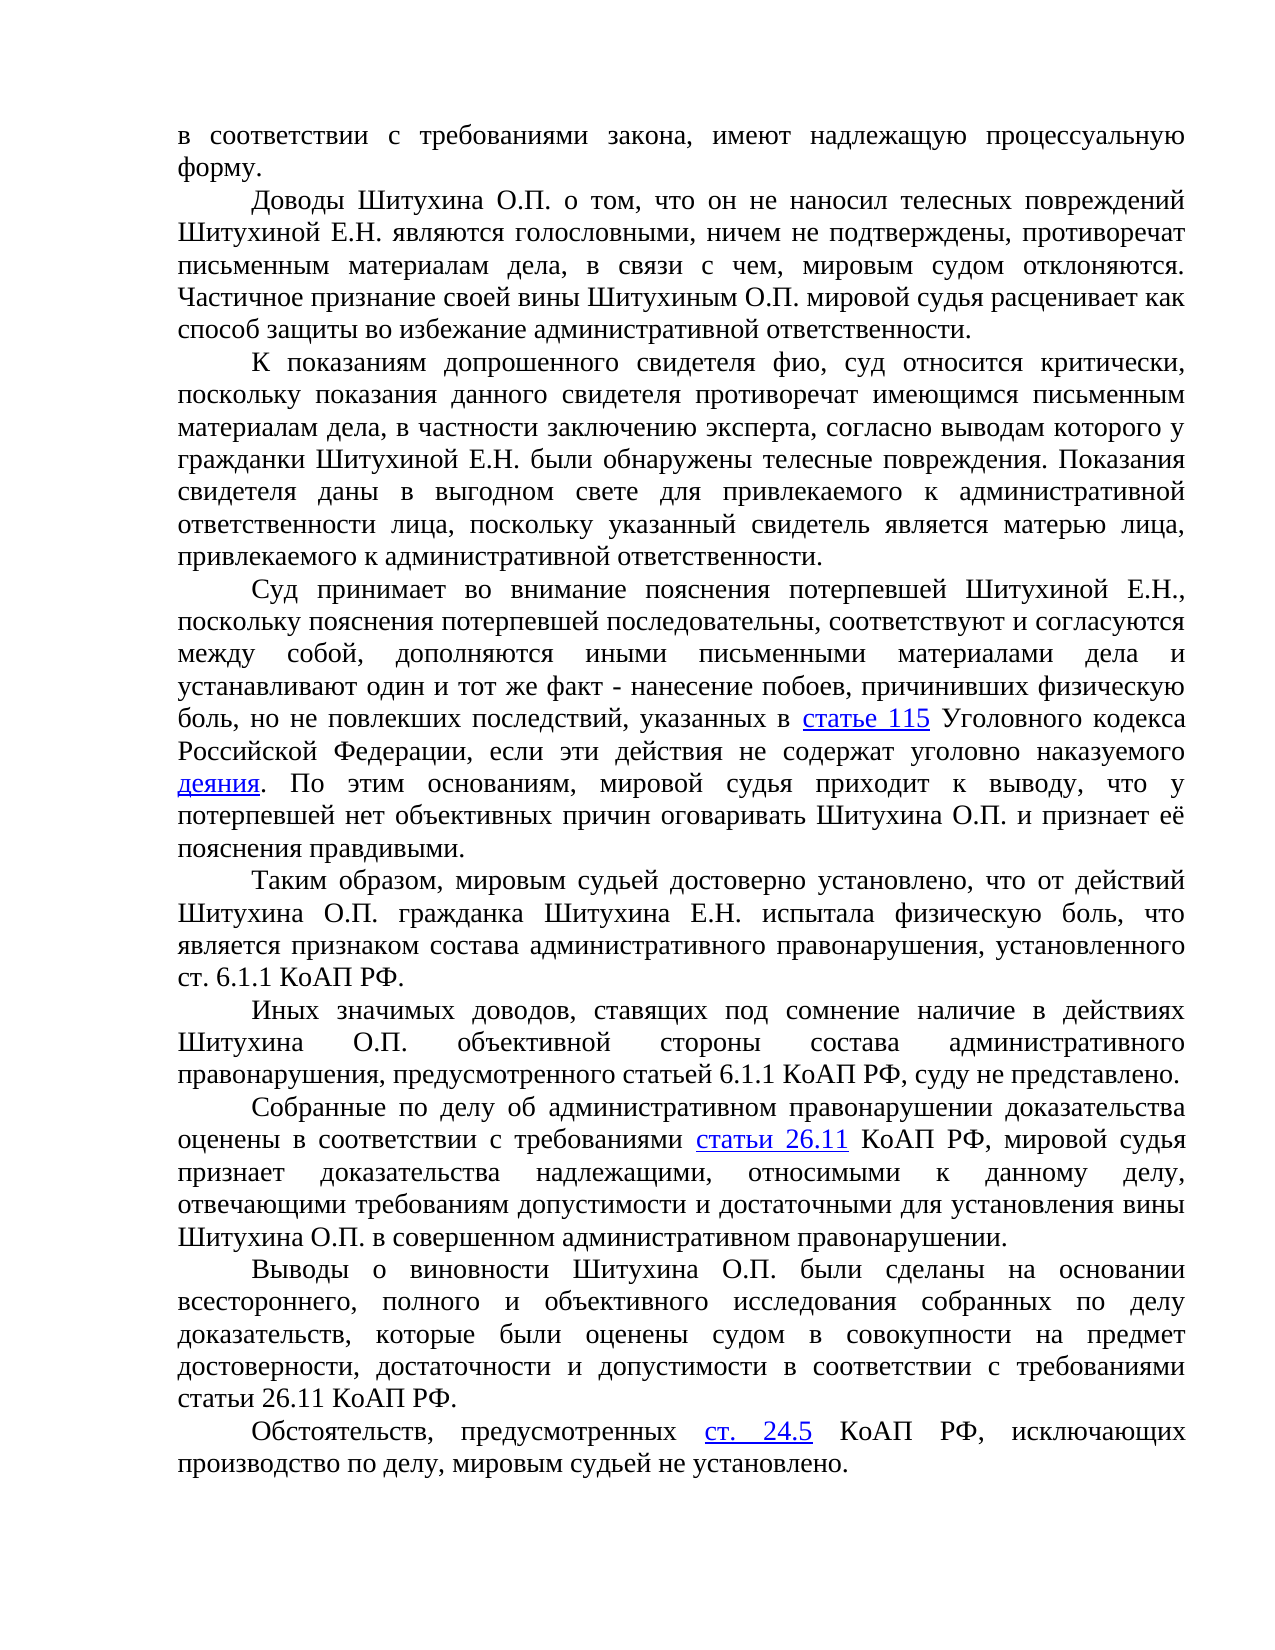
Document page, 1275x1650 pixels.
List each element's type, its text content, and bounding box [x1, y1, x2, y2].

text Доводы Шитухина О.П. о том, что он не наносил телесных повреждений Шитухиной Е.Н. являются голословными, ничем не подтверждены, противоречат письменным материалам дела, в связи с чем, мировым судом отклоняются. Частичное признание своей вины Шитухиным О.П. мировой судья расценивает как способ защиты во избежание административной ответственности. [177, 183, 1186, 345]
text Иных значимых доводов, ставящих под сомнение наличие в действиях Шитухина О.П. объективной стороны состава административного правонарушения, предусмотренного статьей 6.1.1 КоАП РФ, суду не представлено. [177, 993, 1186, 1090]
text Собранные по делу об административном правонарушении доказательства оценены в соответствии с требованиями статьи 26.11 КоАП РФ, мировой судья признает доказательства надлежащими, относимыми к данному делу, отвечающими требованиям допустимости и достаточными для установления вины Шитухина О.П. в совершенном административном правонарушении. [177, 1090, 1186, 1252]
text Суд принимает во внимание пояснения потерпевшей Шитухиной Е.Н., поскольку пояснения потерпевшей последовательны, соответствуют и согласуются между собой, дополняются иными письменными материалами дела и устанавливают один и тот же факт - нанесение побоев, причинивших физическую боль, но не повлекших последствий, указанных в статье 115 Уголовного кодекса Российской Федерации, если эти действия не содержат уголовно наказуемого деяния. По этим основаниям, мировой судья приходит к выводу, что у потерпевшей нет объективных причин оговаривать Шитухина О.П. и признает её пояснения правдивыми. [177, 572, 1186, 863]
text Обстоятельств, предусмотренных ст. 24.5 КоАП РФ, исключающих производство по делу, мировым судьей не установлено. [177, 1414, 1186, 1479]
text К показаниям допрошенного свидетеля фио, суд относится критически, поскольку показания данного свидетеля противоречат имеющимся письменным материалам дела, в частности заключению эксперта, согласно выводам которого у гражданки Шитухиной Е.Н. были обнаружены телесные повреждения. Показания свидетеля даны в выгодном свете для привлекаемого к административной ответственности лица, поскольку указанный свидетель является матерью лица, привлекаемого к административной ответственности. [177, 345, 1186, 572]
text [177, 118, 1186, 183]
text Таким образом, мировым судьей достоверно установлено, что от действий Шитухина О.П. гражданка Шитухина Е.Н. испытала физическую боль, что является признаком состава административного правонарушения, установленного ст. 6.1.1 КоАП РФ. [177, 863, 1186, 993]
text Выводы о виновности Шитухина О.П. были сделаны на основании всестороннего, полного и объективного исследования собранных по делу доказательств, которые были оценены судом в совокупности на предмет достоверности, достаточности и допустимости в соответствии с требованиями статьи 26.11 КоАП РФ. [177, 1252, 1186, 1414]
